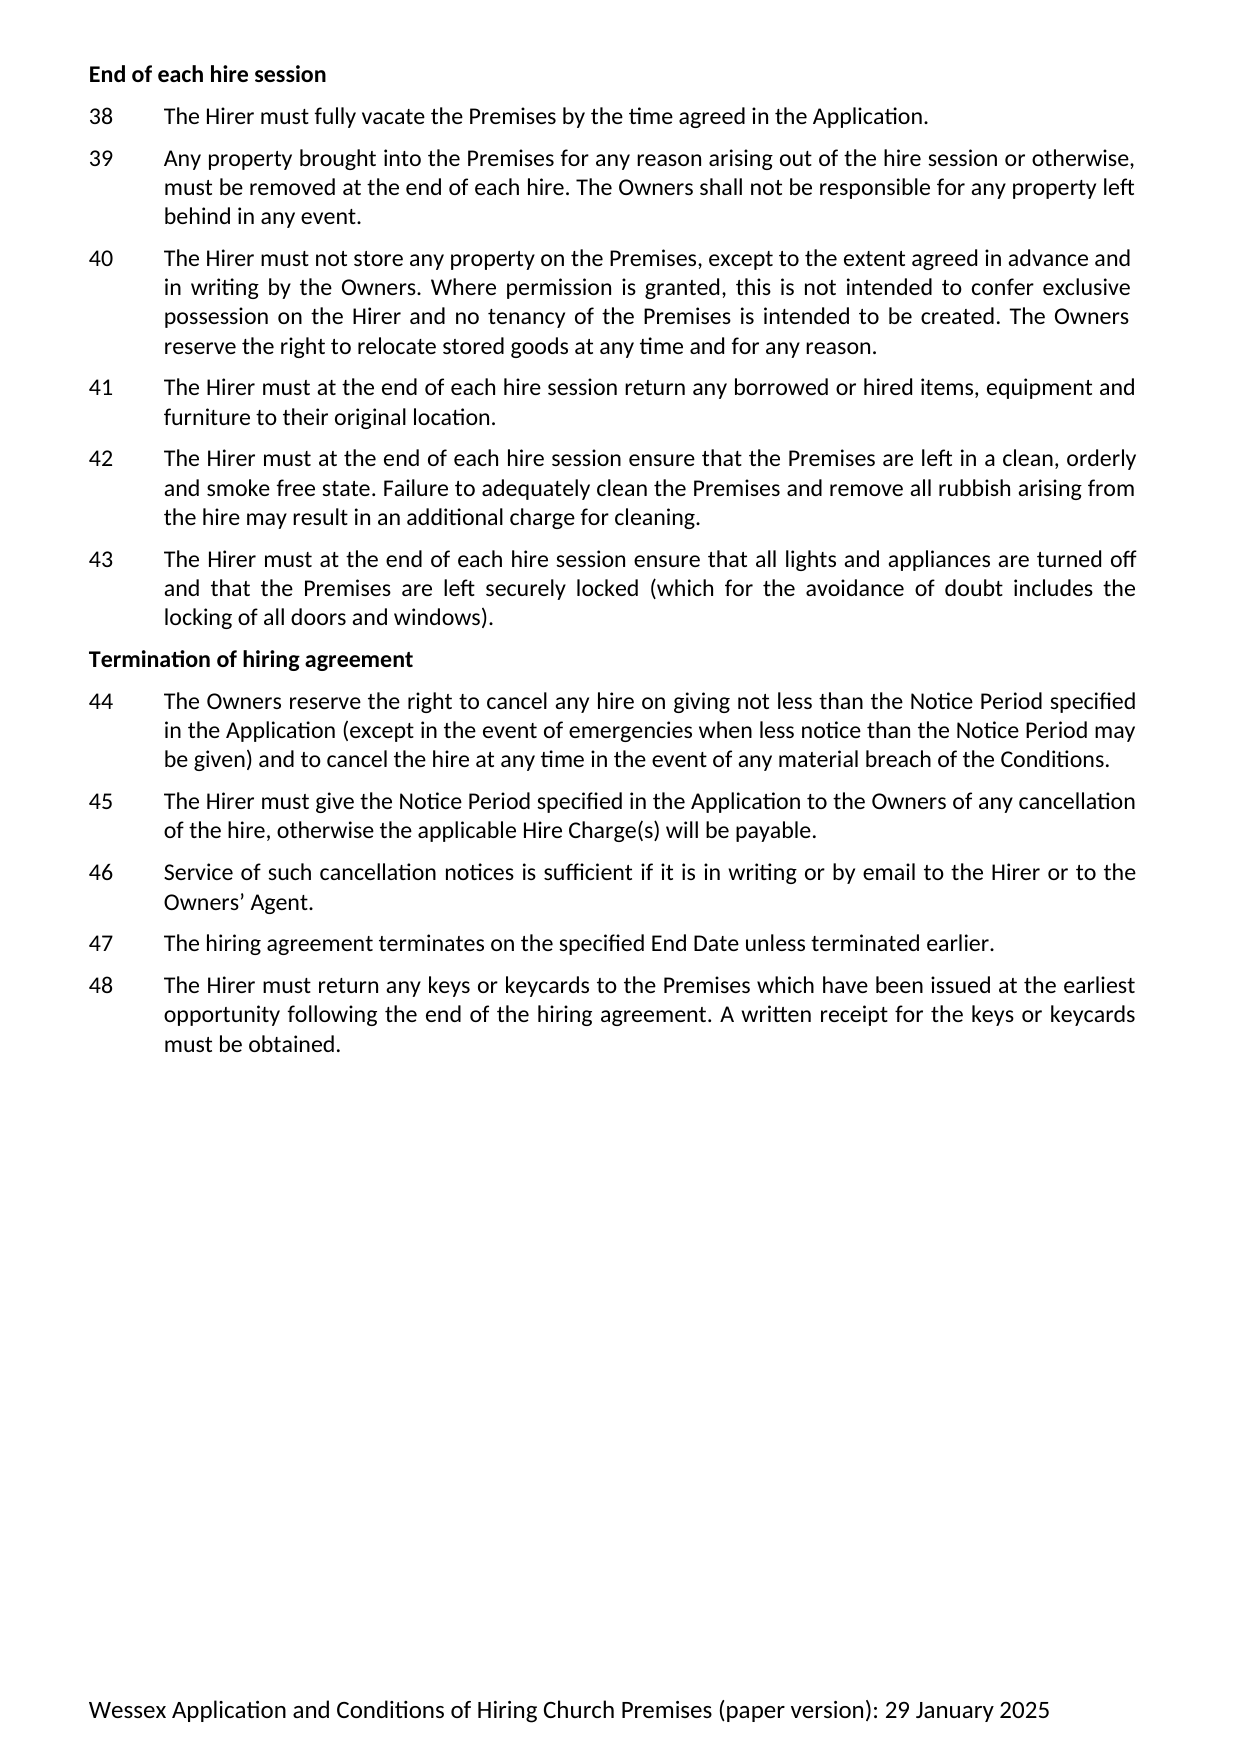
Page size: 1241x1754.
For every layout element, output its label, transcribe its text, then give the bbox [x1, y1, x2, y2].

text End of each hire session [89, 59, 1138, 88]
list Service of such cancellation notices is sufficient if it is in writing or by email to the Hirer or to the Owners’ Agent. [89, 857, 1138, 916]
text Termination of hiring agreement [89, 644, 1138, 673]
list Any property brought into the Premises for any reason arising out of the hire session or otherwise, must be removed at the end of each hire. The Owners shall not be responsible for any property left behind in any event. [89, 143, 1138, 230]
list The Hirer must return any keys or keycards to the Premises which have been issued at the earliest opportunity following the end of the hiring agreement. A written receipt for the keys or keycards must be obtained. [89, 970, 1138, 1058]
list The Hirer must at the end of each hire session ensure that the Premises are left in a clean, orderly and smoke free state. Failure to adequately clean the Premises and remove all rubbish arising from the hire may result in an additional charge for cleaning. [89, 443, 1138, 531]
list The Hirer must at the end of each hire session ensure that all lights and appliances are turned off and that the Premises are left securely locked (which for the avoidance of doubt includes the locking of all doors and windows). [89, 544, 1138, 632]
list The Hirer must give the Notice Period specified in the Application to the Owners of any cancellation of the hire, otherwise the applicable Hire Charge(s) will be payable. [89, 786, 1138, 845]
list The Owners reserve the right to cancel any hire on giving not less than the Notice Period specified in the Application (except in the event of emergencies when less notice than the Notice Period may be given) and to cancel the hire at any time in the event of any material breach of the Conditions. [89, 686, 1138, 774]
list The Hirer must fully vacate the Premises by the time agreed in the Application. [89, 101, 1138, 130]
list The Hirer must at the end of each hire session return any borrowed or hired items, equipment and furniture to their original location. [89, 372, 1138, 431]
list The hiring agreement terminates on the specified End Date unless terminated earlier. [89, 928, 1138, 958]
list The Hirer must not store any property on the Premises, except to the extent agreed in advance and in writing by the Owners. Where permission is granted, this is not intended to confer exclusive possession on the Hirer and no tenancy of the Premises is intended to be created. The Owners reserve the right to relocate stored goods at any time and for any reason. [89, 243, 1132, 360]
